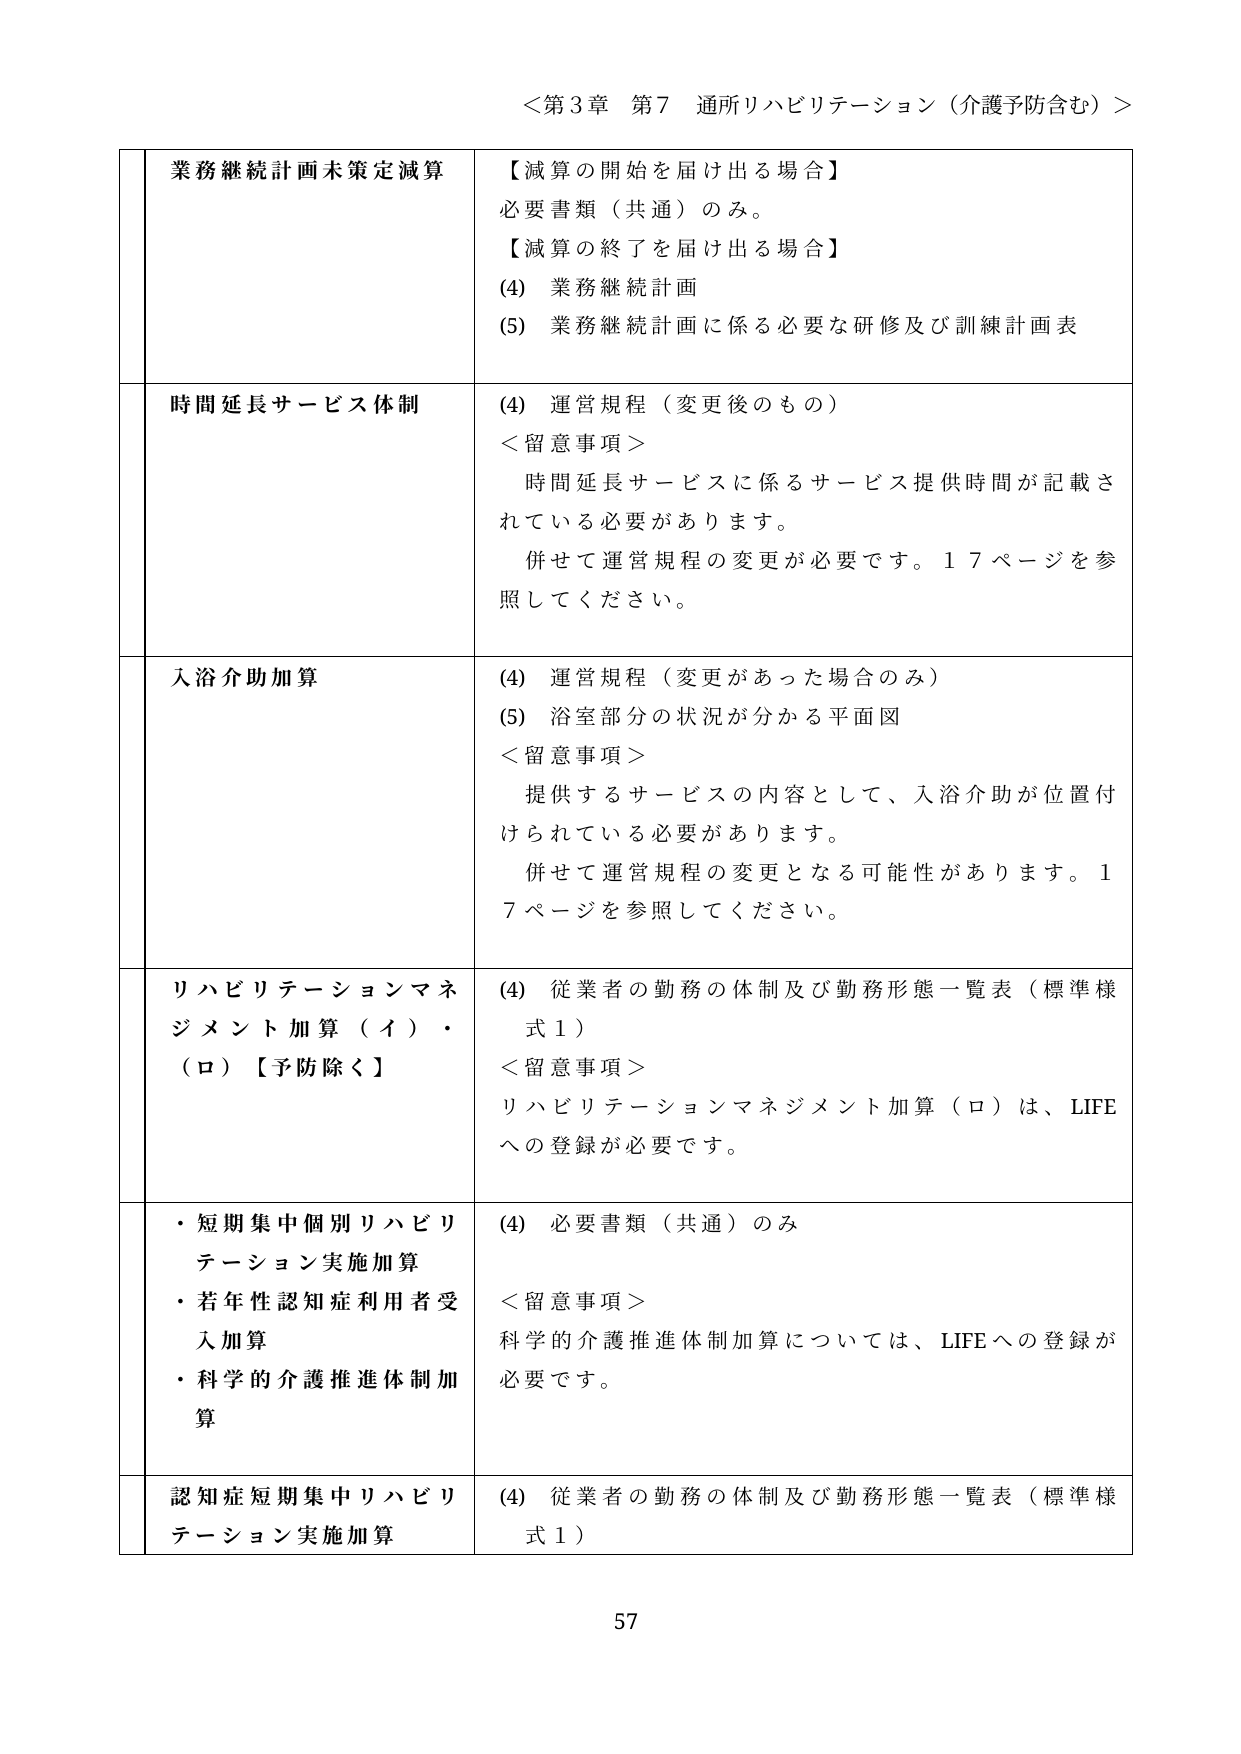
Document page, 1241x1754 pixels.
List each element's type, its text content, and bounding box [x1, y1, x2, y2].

table_cell (4) 必要書類（共通）のみ ＜留意事項＞ 科学的介護推進体制加算については、LIFEへの登録が必要です。 [475, 1203, 1132, 1475]
table_cell (4)従業者の勤務の体制及び勤務形態一覧表（標準様式１） ＜留意事項＞ リハビリテーションマネジメント加算（ロ）は、LIFEへの登録が必要です。 [475, 969, 1132, 1202]
table_cell 5 [120, 657, 144, 968]
table_cell 8 [120, 1476, 144, 1554]
table_cell 入浴介助加算 [146, 657, 474, 968]
table_cell (4)運営規程（変更があった場合のみ） (5)浴室部分の状況が分かる平面図 ＜留意事項＞ 提供するサービスの内容として、入浴介助が位置付けられている必要があります。 併せて運営規程の変更となる可能性があります。１７ページを参照してください。 [475, 657, 1132, 968]
table_cell 6 [120, 969, 144, 1202]
table_cell 4 [120, 384, 144, 656]
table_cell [146, 1476, 474, 1554]
table_cell リハビリテーションマネジメント加算（イ）・（ロ）【予防除く】 [146, 969, 474, 1202]
table_cell 【減算の開始を届け出る場合】 必要書類（共通）のみ。 【減算の終了を届け出る場合】 (4)業務継続計画 (5)業務継続計画に係る必要な研修及び訓練計画表 [475, 150, 1132, 383]
table_cell (4)運営規程（変更後のもの） ＜留意事項＞ 時間延長サービスに係るサービス提供時間が記載されている必要があります。 併せて運営規程の変更が必要です。１７ページを参照してください。 [475, 384, 1132, 656]
table_cell 3 [120, 150, 144, 383]
table_cell 7 [120, 1203, 144, 1475]
table_cell 業務継続計画未策定減算 [146, 150, 474, 383]
table_cell ・短期集中個別リハビリテーション実施加算 ・若年性認知症利用者受入加算 ・科学的介護推進体制加算 [146, 1203, 474, 1475]
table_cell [475, 1476, 1132, 1554]
table_cell 時間延長サービス体制 [146, 384, 474, 656]
